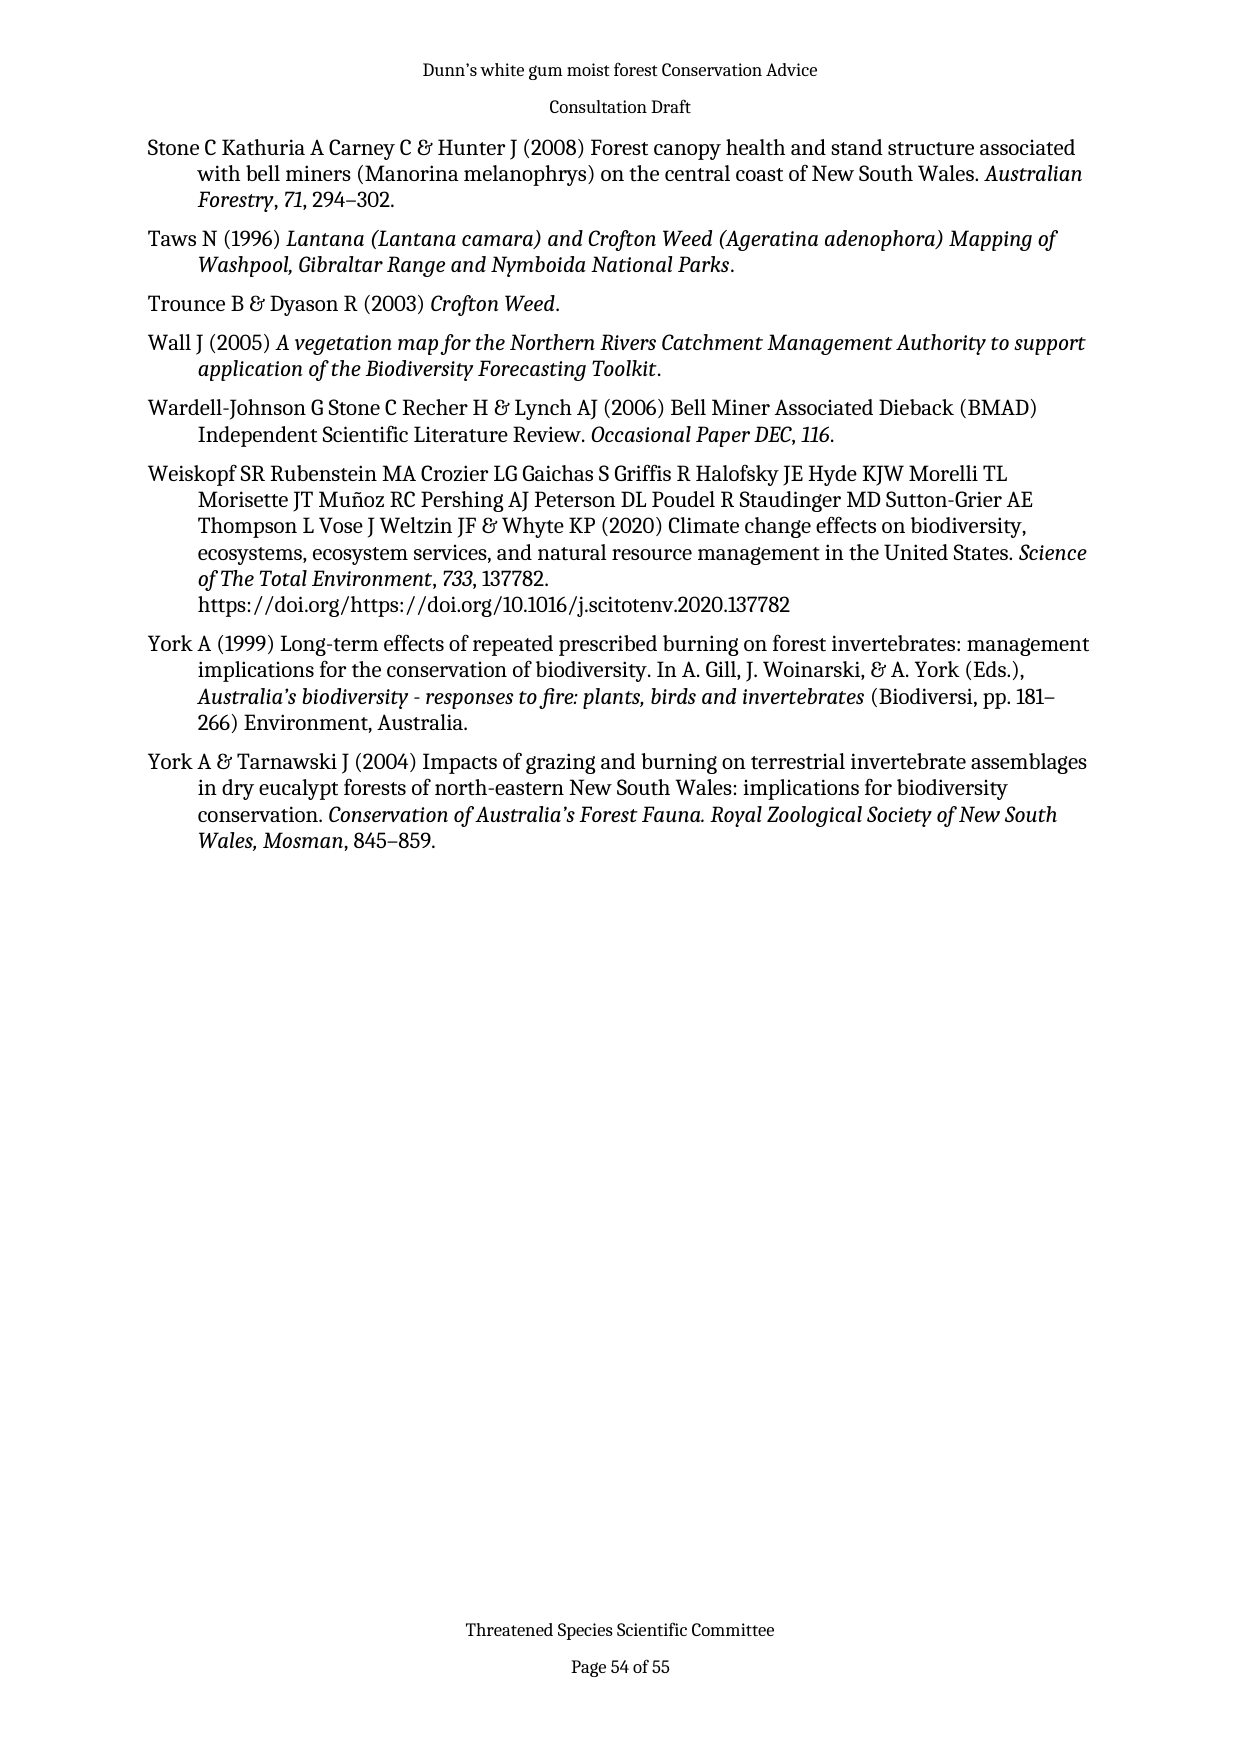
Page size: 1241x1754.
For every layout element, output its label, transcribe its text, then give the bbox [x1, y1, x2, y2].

text Stone C Kathuria A Carney C & Hunter J (2008) Forest canopy health and stand structure associated with bell miners (Manorina melanophrys) on the central coast of New South Wales. Australian Forestry, 71, 294–302. [148, 134, 1092, 213]
text Wardell-Johnson G Stone C Recher H & Lynch AJ (2006) Bell Miner Associated Dieback (BMAD) Independent Scientific Literature Review. Occasional Paper DEC, 116. [148, 395, 1092, 448]
text Taws N (1996) Lantana (Lantana camara) and Crofton Weed (Ageratina adenophora) Mapping of Washpool, Gibraltar Range and Nymboida National Parks. [148, 226, 1092, 278]
text Weiskopf SR Rubenstein MA Crozier LG Gaichas S Griffis R Halofsky JE Hyde KJW Morelli TL Morisette JT Muñoz RC Pershing AJ Peterson DL Poudel R Staudinger MD Sutton-Grier AE Thompson L Vose J Weltzin JF & Whyte KP (2020) Climate change effects on biodiversity, ecosystems, ecosystem services, and natural resource management in the United States. Science of The Total Environment, 733, 137782. https://doi.org/https://doi.org/10.1016/j.scitotenv.2020.137782 [148, 460, 1092, 618]
text York A (1999) Long-term effects of repeated prescribed burning on forest invertebrates: management implications for the conservation of biodiversity. In A. Gill, J. Woinarski, & A. York (Eds.), Australia’s biodiversity - responses to fire: plants, birds and invertebrates (Biodiversi, pp. 181–266) Environment, Australia. [148, 631, 1092, 736]
text York A & Tarnawski J (2004) Impacts of grazing and burning on terrestrial invertebrate assemblages in dry eucalypt forests of north-eastern New South Wales: implications for biodiversity conservation. Conservation of Australia’s Forest Fauna. Royal Zoological Society of New South Wales, Mosman, 845–859. [148, 749, 1092, 854]
text Wall J (2005) A vegetation map for the Northern Rivers Catchment Management Authority to support application of the Biodiversity Forecasting Toolkit. [148, 330, 1092, 383]
text Trounce B & Dyason R (2003) Crofton Weed. [148, 291, 1092, 317]
